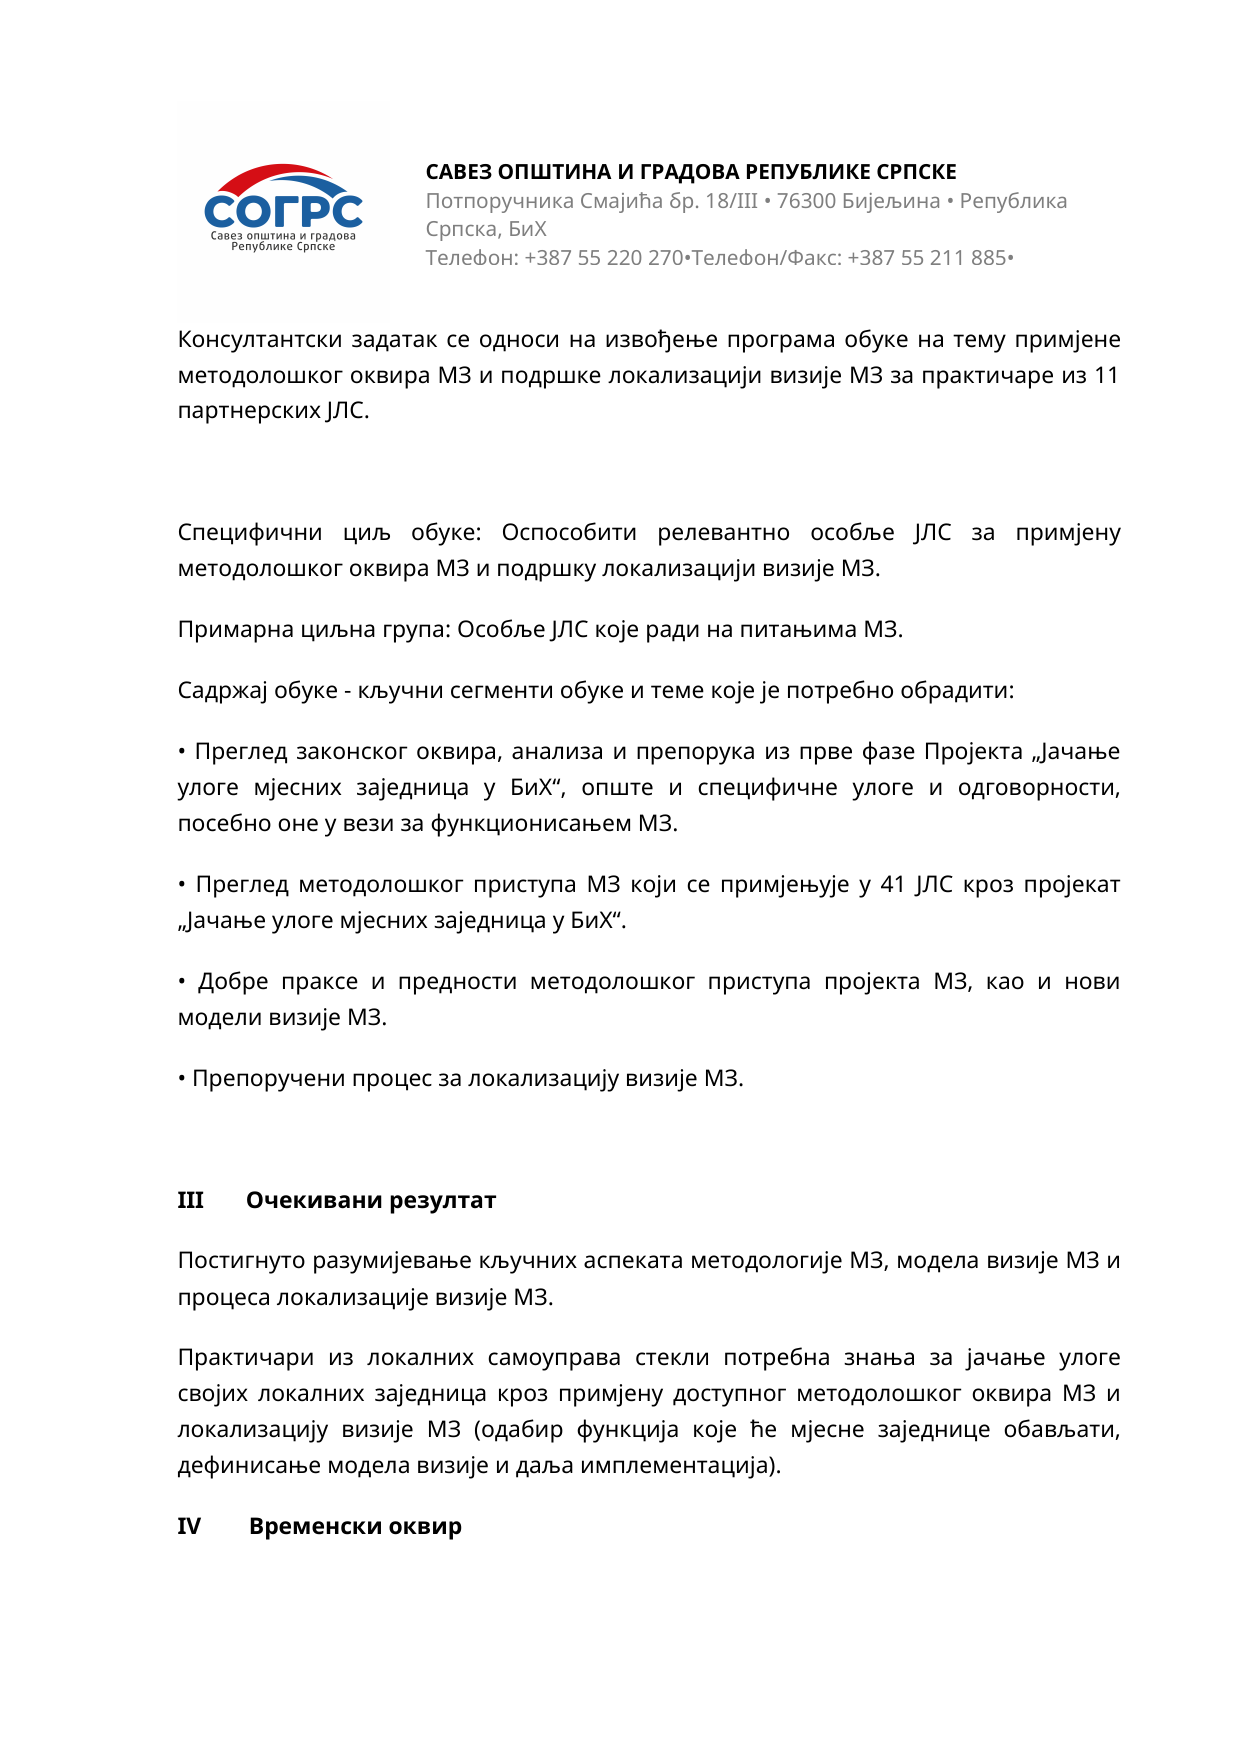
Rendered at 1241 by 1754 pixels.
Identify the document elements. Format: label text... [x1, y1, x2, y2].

text • Препоручени процес за локализацију визије МЗ. [177, 1062, 1122, 1093]
text Специфични циљ обуке: Оспособити релевантно особље ЈЛС за примјену методолошког оквира МЗ и подршку локализацији визије МЗ. [177, 516, 1122, 583]
text Садржај обуке - кључни сегменти обуке и теме које је потребно обрадити: [177, 674, 1122, 705]
text • Преглед законског оквира, анализа и препорука из прве фазе Пројекта „Јачање улоге мјесних заједница у БиХ“, опште и специфичне улоге и одговорности, посебно оне у вези за функционисањем МЗ. [177, 735, 1122, 838]
text Консултантски задатак се односи на извођење програма обуке на тему примјене методолошког оквира МЗ и подршке локализацији визије МЗ за практичаре из 11 партнерских ЈЛС. [177, 323, 1122, 426]
text • Преглед методолошког приступа МЗ који се примјењује у 41 ЈЛС кроз пројекат „Јачање улоге мјесних заједница у БиХ“. [177, 868, 1122, 935]
text • Добре праксе и предности методолошког приступа пројекта МЗ, као и нови модели визије МЗ. [177, 965, 1122, 1032]
picture [177, 101, 390, 323]
text Примарна циљна група: Особље ЈЛС које ради на питањима МЗ. [177, 613, 1122, 644]
text IV Временски оквир [177, 1510, 1122, 1541]
text III Очекивани резултат [177, 1183, 1122, 1215]
text Постигнуто разумијевање кључних аспеката методологије МЗ, модела визије МЗ и процеса локализације визије МЗ. [177, 1244, 1122, 1312]
text Практичари из локалних самоуправа стекли потребна знања за јачање улоге својих локалних заједница кроз примјену доступног методолошког оквира МЗ и локализацију визије МЗ (одабир функција које ће мјесне заједнице обављати, дефинисање модела визије и даља имплементација). [177, 1341, 1122, 1480]
